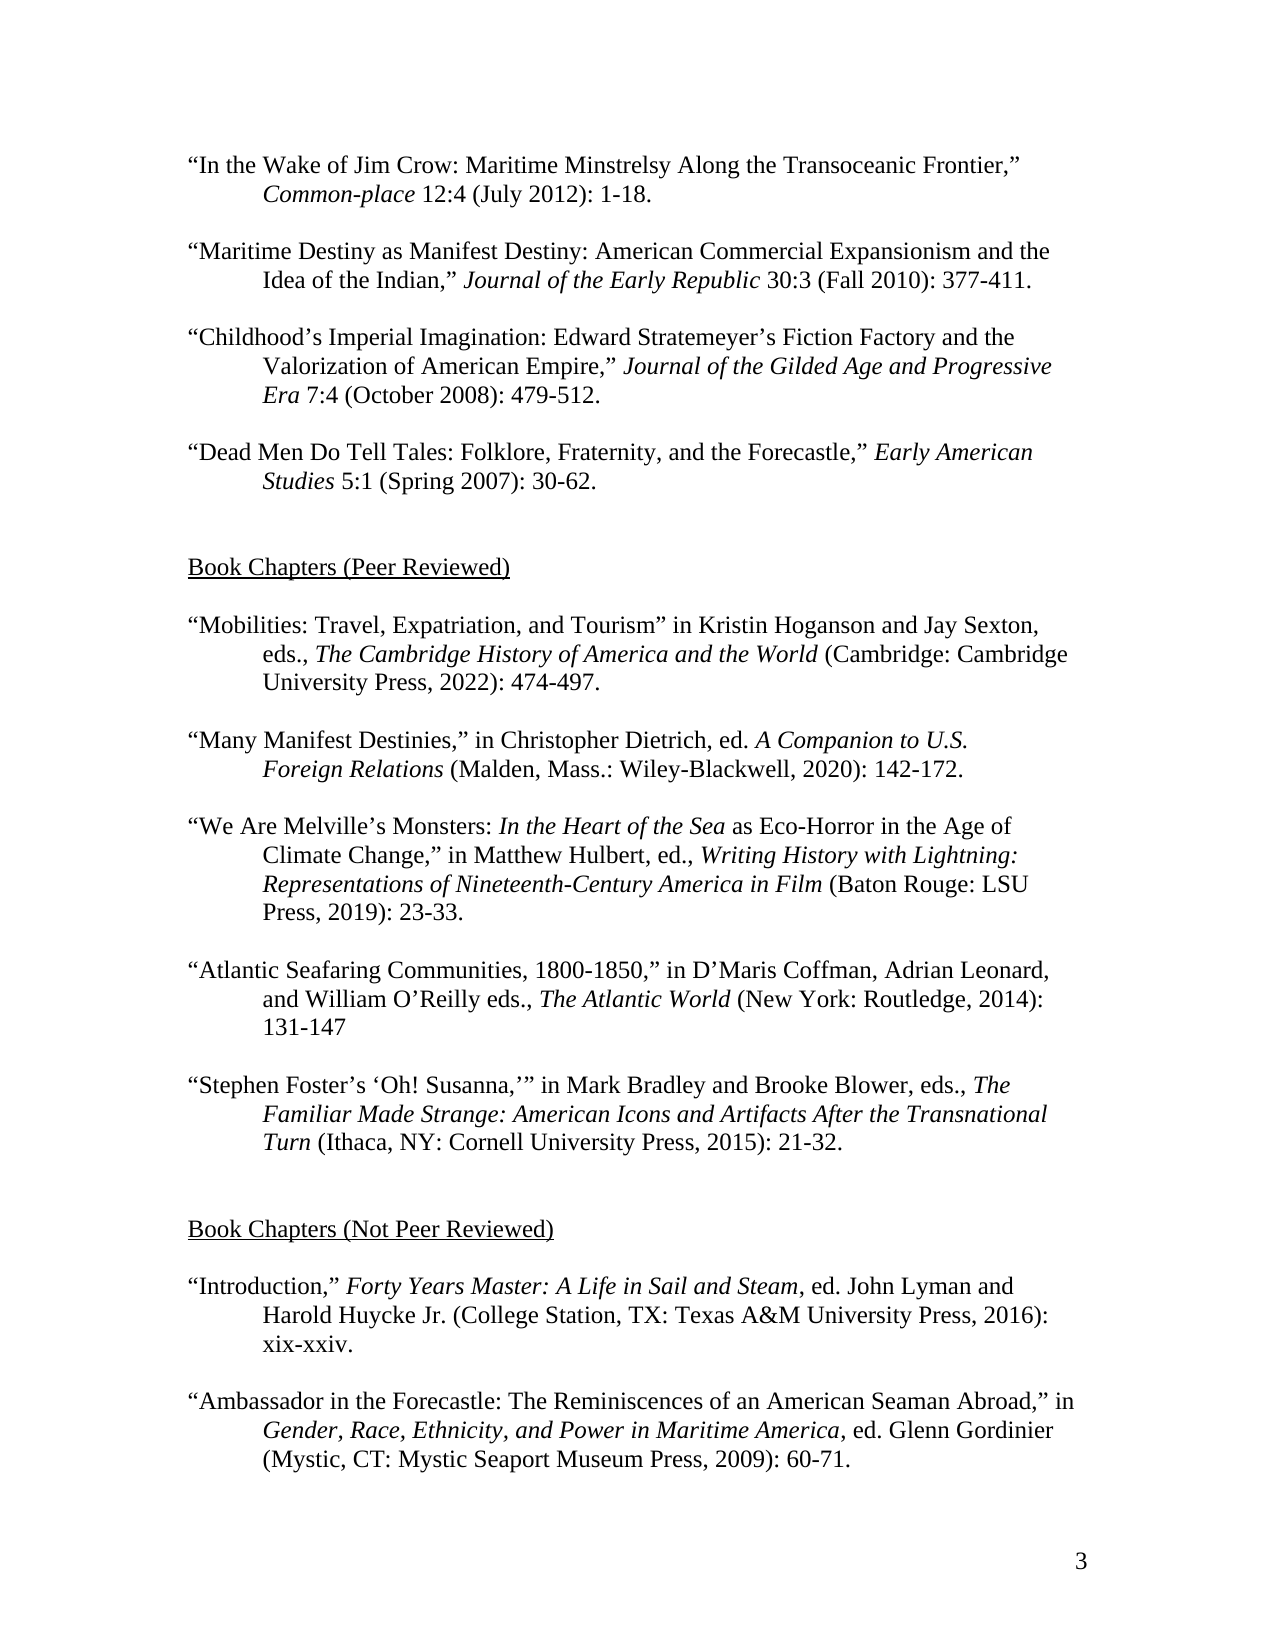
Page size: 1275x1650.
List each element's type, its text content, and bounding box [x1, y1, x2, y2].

text eds., The Cambridge History of America and the World (Cambridge: Cambridge University Press, 2022): 474-497. [262, 639, 1087, 696]
text “Many Manifest Destinies,” in Christopher Dietrich, ed. A Companion to U.S. [187, 725, 1087, 754]
text “Dead Men Do Tell Tales: Folklore, Fraternity, and the Forecastle,” Early American Studies 5:1 (Spring 2007): 30-62. [187, 437, 1087, 495]
text “Stephen Foster’s ‘Oh! Susanna,’” in Mark Bradley and Brooke Blower, eds., The Familiar Made Strange: American Icons and Artifacts After the Transnational Turn (Ithaca, NY: Cornell University Press, 2015): 21-32. [187, 1070, 1087, 1156]
text “Mobilities: Travel, Expatriation, and Tourism” in Kristin Hoganson and Jay Sexton, [187, 610, 1087, 639]
text Foreign Relations (Malden, Mass.: Wiley-Blackwell, 2020): 142-172. [187, 754, 1087, 782]
text Book Chapters (Peer Reviewed) [187, 552, 1087, 581]
text “Atlantic Seafaring Communities, 1800-1850,” in D’Maris Coffman, Adrian Leonard, and William O’Reilly eds., The Atlantic World (New York: Routledge, 2014): 131-147 [187, 955, 1087, 1041]
text “Childhood’s Imperial Imagination: Edward Stratemeyer’s Fiction Factory and the Valorization of American Empire,” Journal of the Gilded Age and Progressive Era 7:4 (October 2008): 479-512. [187, 322, 1087, 409]
text Climate Change,” in Matthew Hulbert, ed., Writing History with Lightning: Representations of Nineteenth-Century America in Film (Baton Rouge: LSU Press, 2019): 23-33. [262, 840, 1087, 926]
text “Ambassador in the Forecastle: The Reminiscences of an American Seaman Abroad,” in Gender, Race, Ethnicity, and Power in Maritime America, ed. Glenn Gordinier (Mystic, CT: Mystic Seaport Museum Press, 2009): 60-71. [187, 1386, 1087, 1472]
text “In the Wake of Jim Crow: Maritime Minstrelsy Along the Transoceanic Frontier,” Common-place 12:4 (July 2012): 1-18. [187, 150, 1087, 207]
text Book Chapters (Not Peer Reviewed) [187, 1214, 1087, 1242]
text “We Are Melville’s Monsters: In the Heart of the Sea as Eco-Horror in the Age of [187, 811, 1087, 840]
text Harold Huycke Jr. (College Station, TX: Texas A&M University Press, 2016): xix-xxiv. [262, 1300, 1087, 1357]
text “Maritime Destiny as Manifest Destiny: American Commercial Expansionism and the Idea of the Indian,” Journal of the Early Republic 30:3 (Fall 2010): 377-411. [187, 236, 1087, 294]
text “Introduction,” Forty Years Master: A Life in Sail and Steam, ed. John Lyman and [187, 1271, 1087, 1300]
